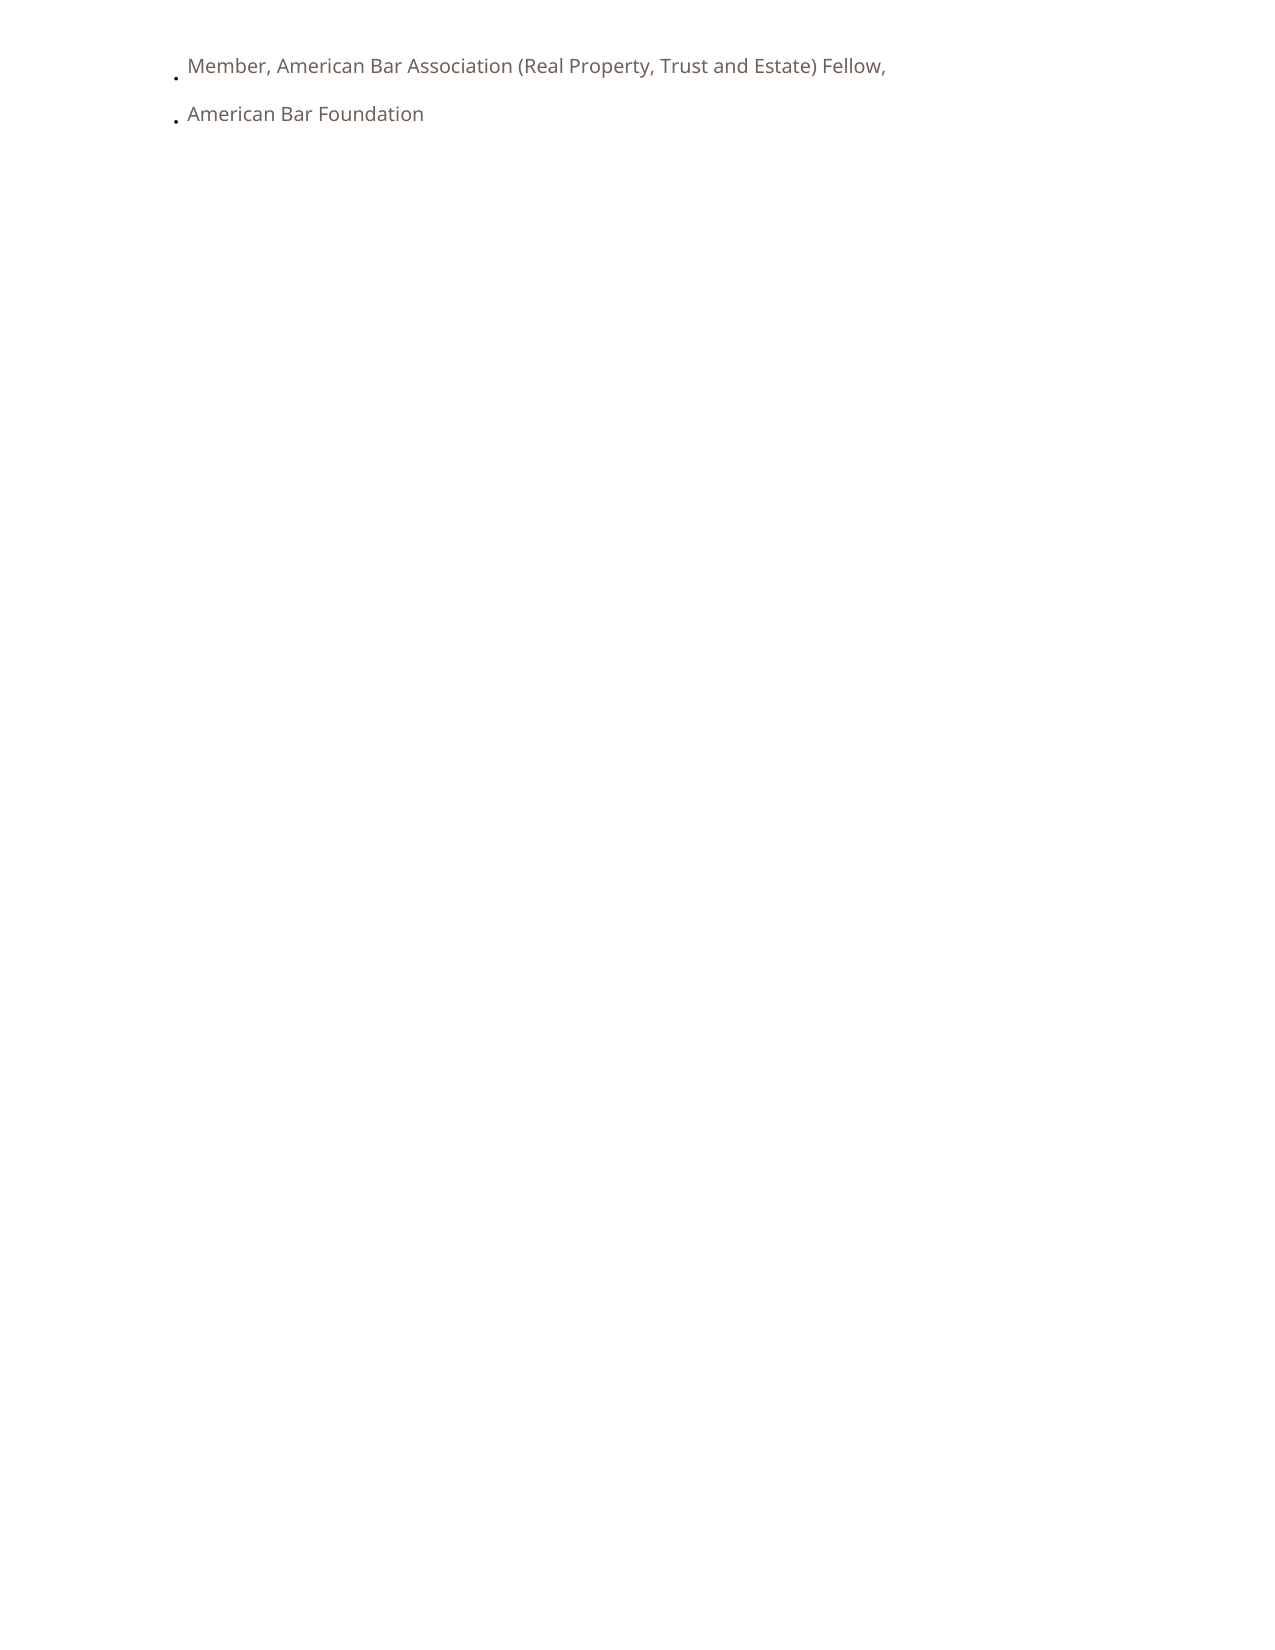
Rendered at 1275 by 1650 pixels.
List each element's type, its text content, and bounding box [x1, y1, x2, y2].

text Member, American Bar Association (Real Property, Trust and Estate) Fellow, American Bar Foundation [187, 52, 896, 127]
